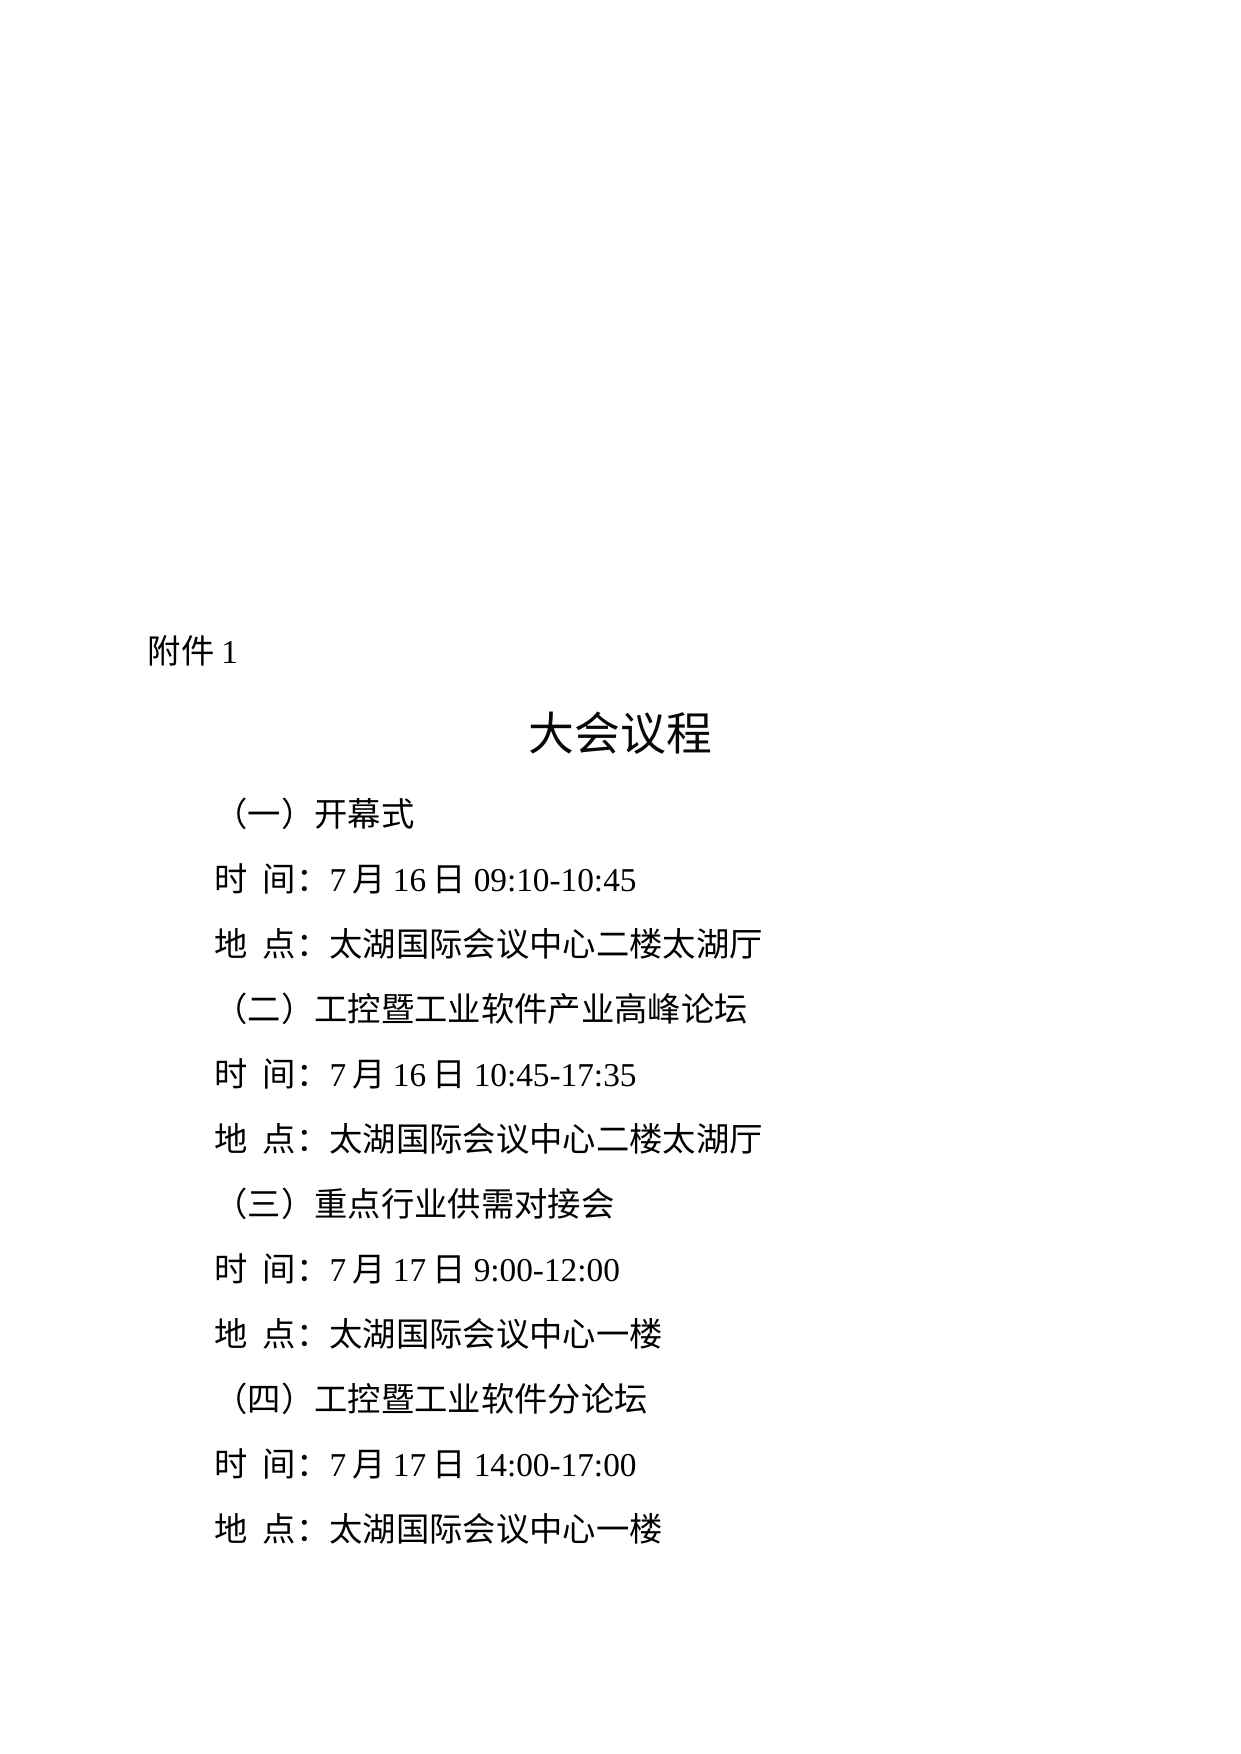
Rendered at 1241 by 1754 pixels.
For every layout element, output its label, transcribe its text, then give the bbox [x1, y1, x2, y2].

text （三）重点行业供需对接会 [148, 1169, 1092, 1234]
text 时 间：7月16日 09:10-10:45 [148, 844, 1092, 909]
text 大会议程 [148, 682, 1092, 779]
text （二）工控暨工业软件产业高峰论坛 [148, 974, 1092, 1039]
text 时 间：7月17日 14:00-17:00 [148, 1429, 1092, 1494]
text 地 点：太湖国际会议中心一楼 [148, 1494, 1092, 1559]
text 地 点：太湖国际会议中心一楼 [148, 1299, 1092, 1364]
text 地 点：太湖国际会议中心二楼太湖厅 [148, 1104, 1092, 1169]
text 附件1 [148, 617, 1092, 682]
text 时 间：7月17日 9:00-12:00 [148, 1234, 1092, 1299]
text 时 间：7月16日 10:45-17:35 [148, 1039, 1092, 1104]
text （四）工控暨工业软件分论坛 [148, 1364, 1092, 1429]
text （一）开幕式 [148, 779, 1092, 844]
text 地 点：太湖国际会议中心二楼太湖厅 [148, 909, 1092, 974]
